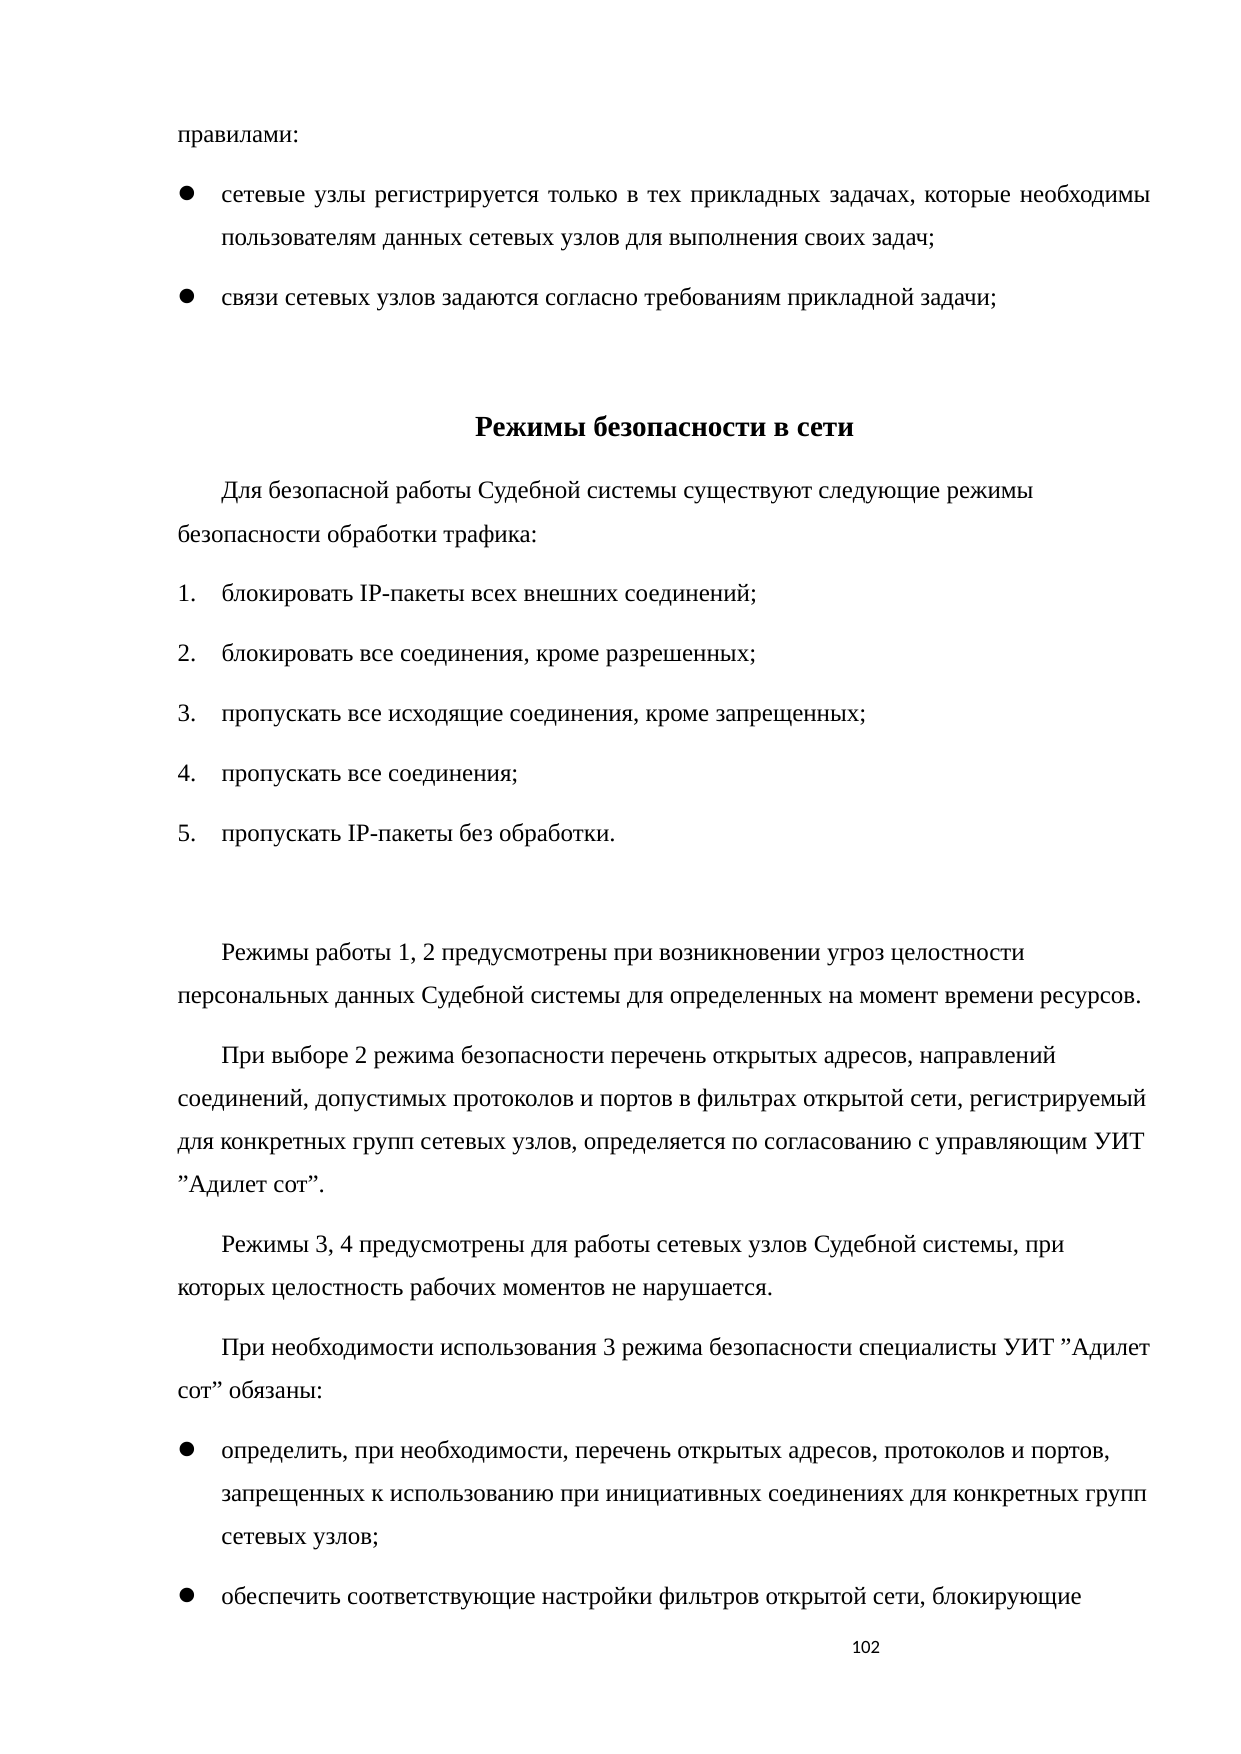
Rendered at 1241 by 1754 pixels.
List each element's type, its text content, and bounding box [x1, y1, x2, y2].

text Режимы безопасности в сети [177, 409, 1152, 442]
list определить, при необходимости, перечень открытых адресов, протоколов и портов, запрещенных к использованию при инициативных соединениях для конкретных групп сетевых узлов; [177, 1435, 1152, 1550]
list связи сетевых узлов задаются согласно требованиям прикладной задачи; [177, 282, 1152, 311]
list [177, 1581, 1152, 1610]
list блокировать все соединения, кроме разрешенных; [177, 638, 1152, 667]
list пропускать IP-пакеты без обработки. [177, 818, 1152, 846]
text Для безопасной работы Судебной системы существуют следующие режимы безопасности обработки трафика: [177, 476, 1152, 547]
list пропускать все исходящие соединения, кроме запрещенных; [177, 698, 1152, 727]
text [177, 119, 1152, 148]
list пропускать все соединения; [177, 758, 1152, 787]
text Режимы 3, 4 предусмотрены для работы сетевых узлов Судебной системы, при которых целостность рабочих моментов не нарушается. [177, 1229, 1152, 1301]
list блокировать IP-пакеты всех внешних соединений; [177, 578, 1152, 607]
text При выборе 2 режима безопасности перечень открытых адресов, направлений соединений, допустимых протоколов и портов в фильтрах открытой сети, регистрируемый для конкретных групп сетевых узлов, определяется по согласованию с управляющим УИТ ”Адилет сот”. [177, 1040, 1152, 1198]
text Режимы работы 1, 2 предусмотрены при возникновении угроз целостности персональных данных Судебной системы для определенных на момент времени ресурсов. [177, 937, 1152, 1009]
list сетевые узлы регистрируется только в тех прикладных задачах, которые необходимы пользователям данных сетевых узлов для выполнения своих задач; [177, 179, 1152, 251]
text При необходимости использования 3 режима безопасности специалисты УИТ ”Адилет сот” обязаны: [177, 1332, 1152, 1404]
